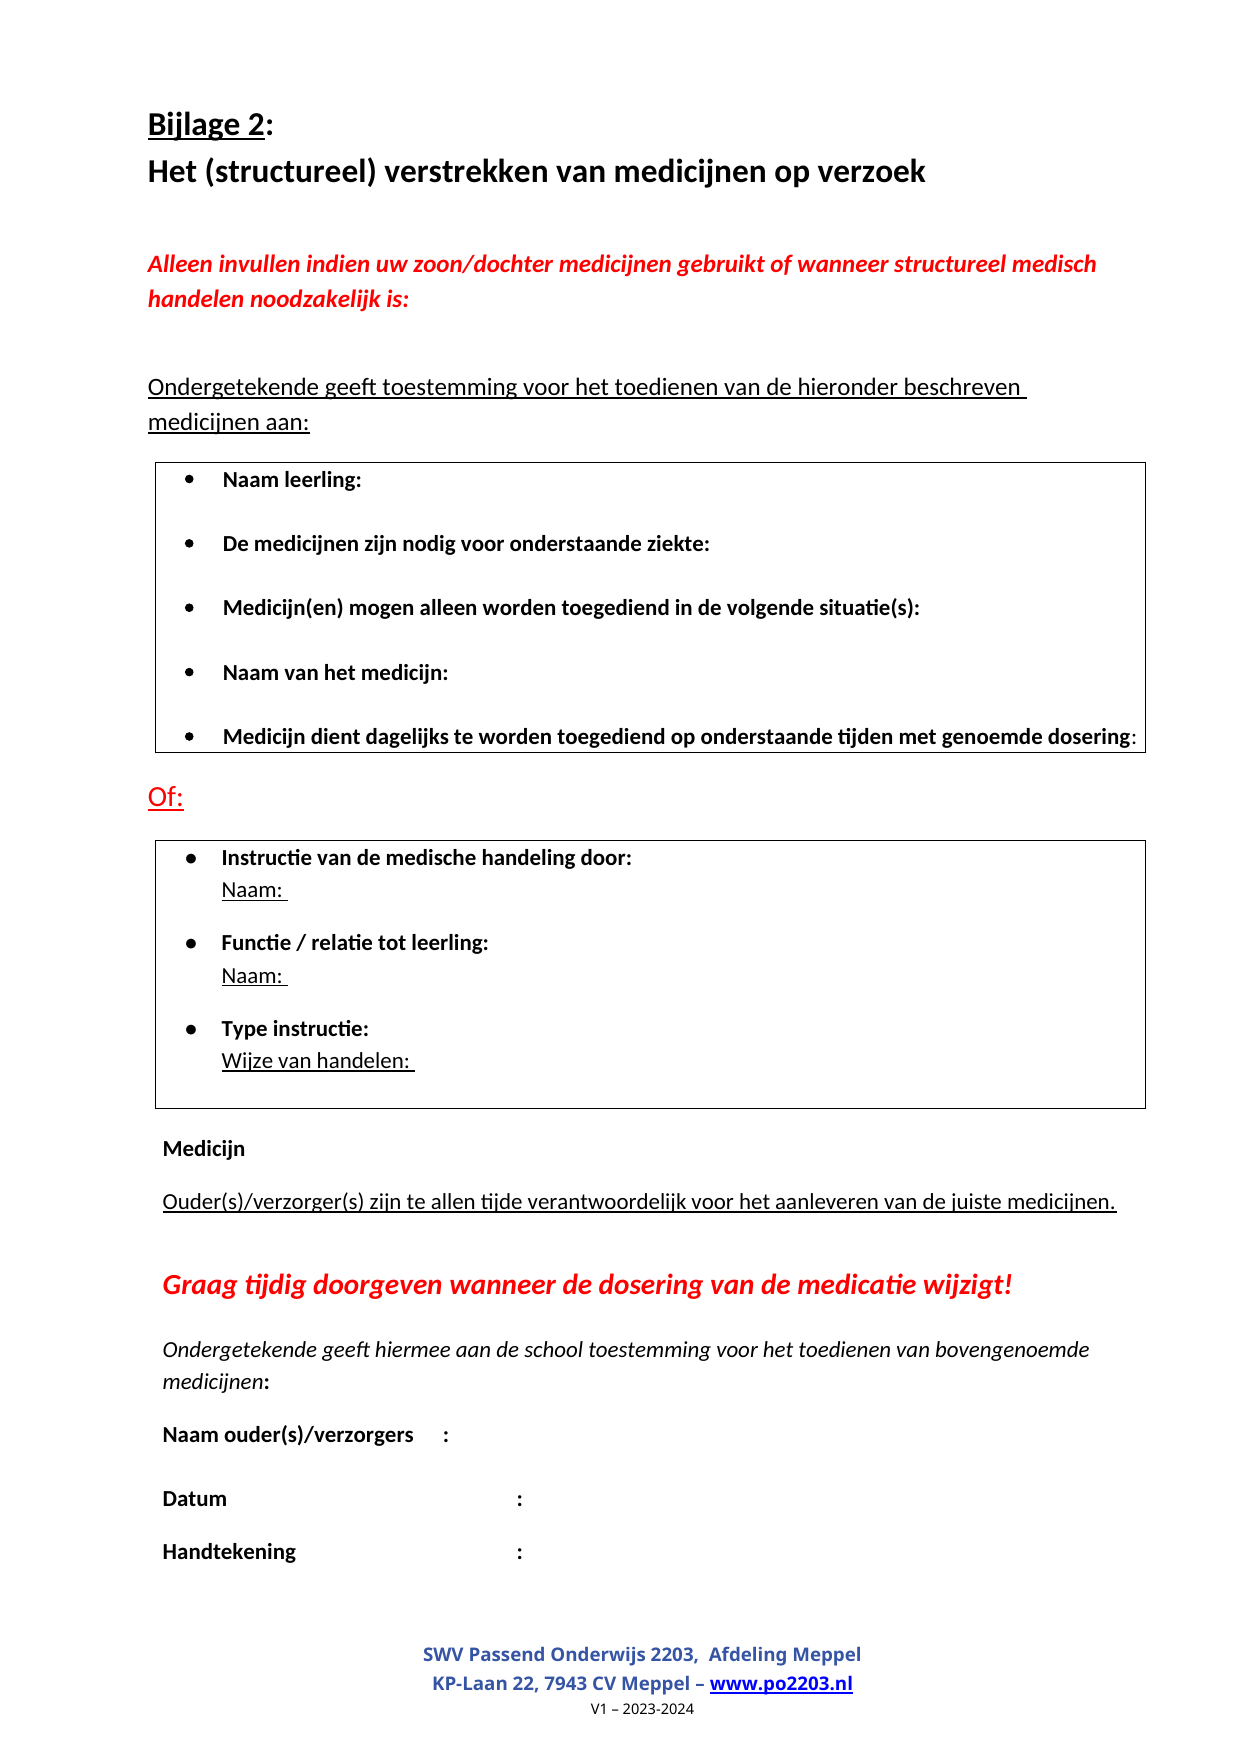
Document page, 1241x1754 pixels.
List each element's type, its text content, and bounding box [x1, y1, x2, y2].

text Naam ouder(s)/verzorgers : Datum : [162, 1420, 1137, 1512]
text • Functie / relatie tot leerling: Naam: [156, 925, 1145, 989]
list Naam van het medicijn: [156, 655, 1145, 718]
list Medicijn(en) mogen alleen worden toegediend in de volgende situatie(s): [156, 590, 1145, 654]
text • Type instructie: Wijze van handelen: [156, 1011, 1145, 1108]
list Medicijn dient dagelijks te worden toegediend op onderstaande tijden met genoemde dosering: [156, 719, 1145, 752]
text • Instructie van de medische handeling door: Naam: [156, 841, 1145, 903]
list De medicijnen zijn nodig voor onderstaande ziekte: [156, 526, 1145, 589]
text Bijlage 2: Het (structureel) verstrekken van medicijnen op verzoek [148, 103, 1137, 223]
text Ondergetekende geeft toestemming voor het toedienen van de hieronder beschreven medicijnen aan: [148, 371, 1137, 436]
text Handtekening : [162, 1537, 1137, 1598]
text Alleen invullen indien uw zoon/dochter medicijnen gebruikt of wanneer structureel medisch handelen noodzakelijk is: [148, 248, 1137, 346]
list Naam leerling: [156, 463, 1145, 525]
text Ouder(s)/verzorger(s) zijn te allen tijde verantwoordelijk voor het aanleveren van de juiste medicijnen. [162, 1187, 1137, 1215]
text Of: [148, 778, 1137, 814]
text Graag tijdig doorgeven wanneer de dosering van de medicatie wijzigt! Ondergetekende geeft hiermee aan de school toestemming voor het toedienen van bovengenoemde medicijnen: [162, 1240, 1137, 1395]
text Medicijn [162, 1134, 1137, 1162]
